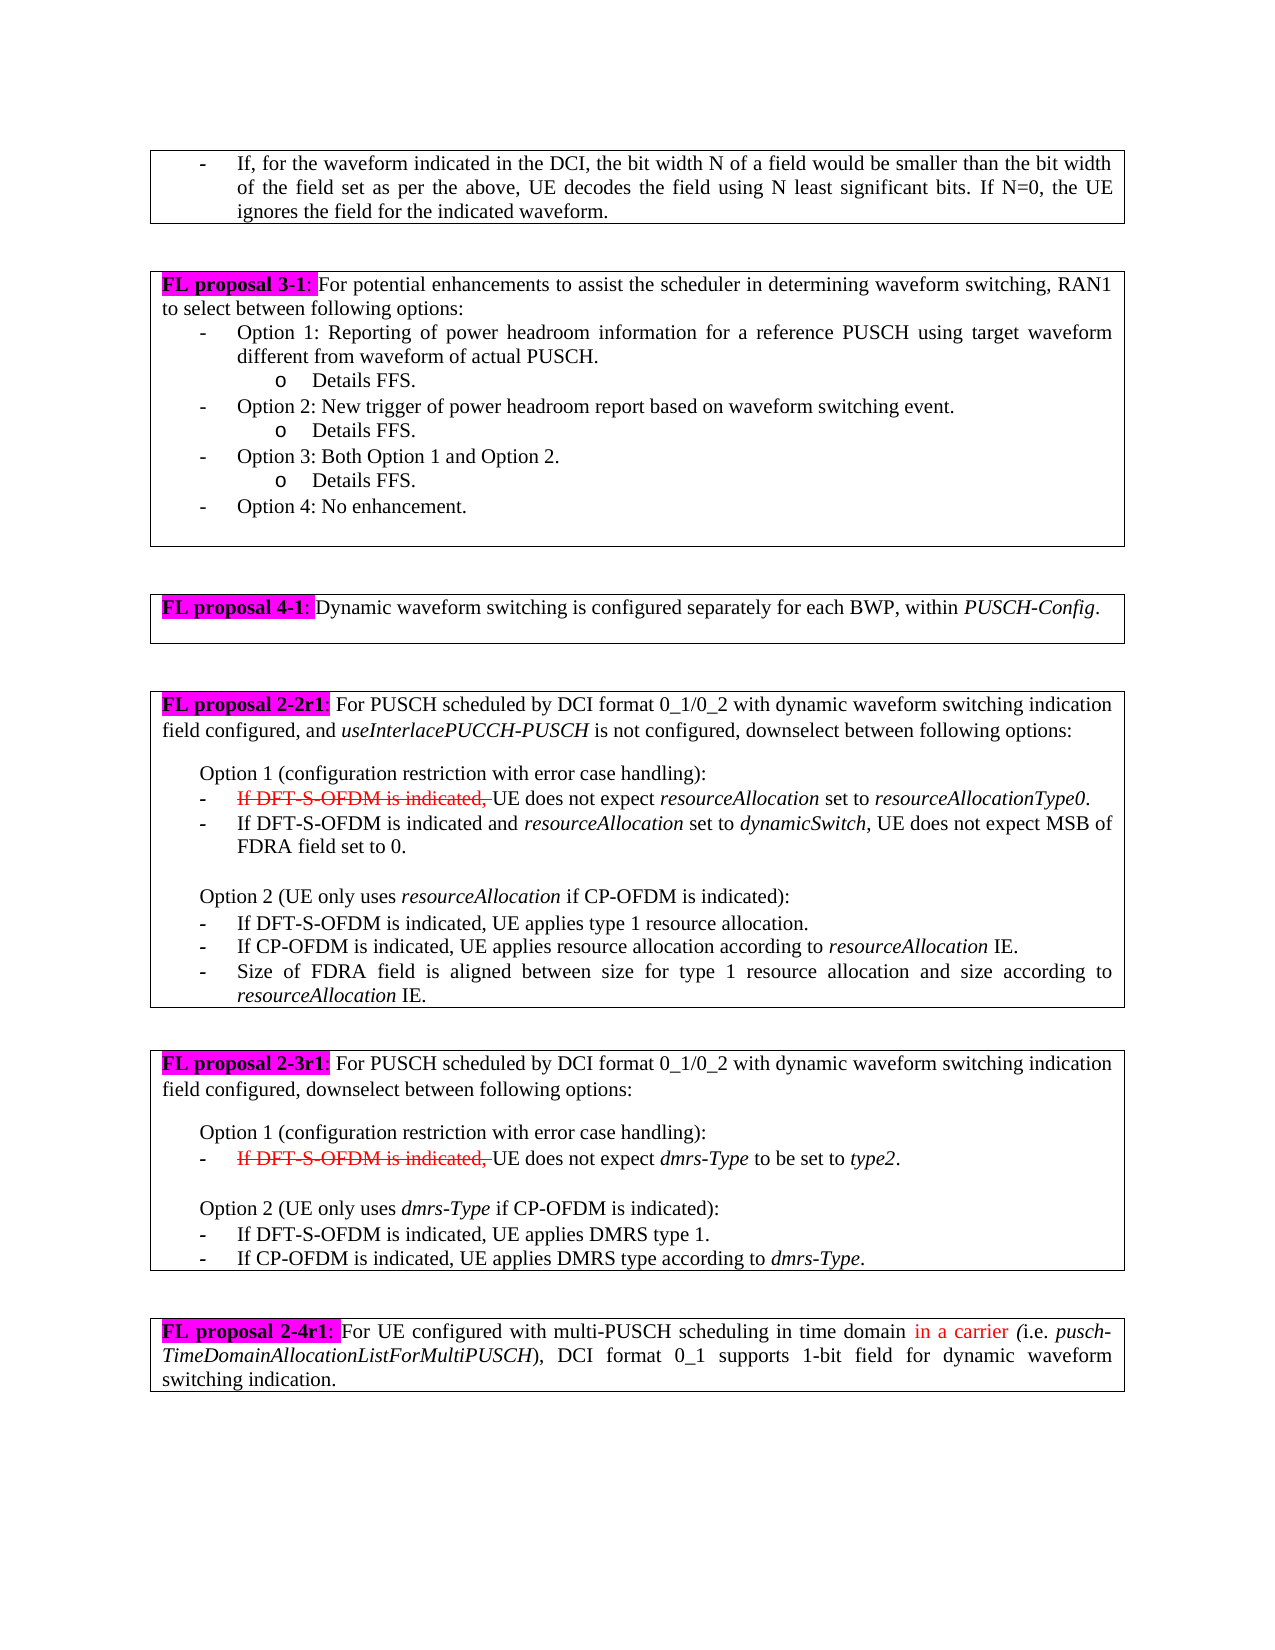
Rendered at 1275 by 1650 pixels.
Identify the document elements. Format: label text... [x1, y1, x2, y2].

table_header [151, 1319, 1124, 1391]
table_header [151, 151, 1124, 223]
table_header FL proposal 2-3r1: For PUSCH scheduled by DCI format 0_1/0_2 with dynamic waveform switching indication field configured, downselect between following options: Option 1 (configuration restriction with error case handling): If DFT-S-OFDM is indicated, UE does not expect dmrs-Type to be set to type2. Option 2 (UE only uses dmrs-Type if CP-OFDM is indicated): If DFT-S-OFDM is indicated, UE applies DMRS type 1. If CP-OFDM is indicated, UE applies DMRS type according to dmrs-Type. [151, 1051, 1124, 1270]
table_header FL proposal 3-1: For potential enhancements to assist the scheduler in determining waveform switching, RAN1 to select between following options: Option 1: Reporting of power headroom information for a reference PUSCH using target waveform different from waveform of actual PUSCH. Details FFS. Option 2: New trigger of power headroom report based on waveform switching event. Details FFS. Option 3: Both Option 1 and Option 2. Details FFS. Option 4: No enhancement. [151, 272, 1124, 546]
table_header FL proposal 2-2r1: For PUSCH scheduled by DCI format 0_1/0_2 with dynamic waveform switching indication field configured, and useInterlacePUCCH-PUSCH is not configured, downselect between following options: Option 1 (configuration restriction with error case handling): If DFT-S-OFDM is indicated, UE does not expect resourceAllocation set to resourceAllocationType0. If DFT-S-OFDM is indicated and resourceAllocation set to dynamicSwitch, UE does not expect MSB of FDRA field set to 0. Option 2 (UE only uses resourceAllocation if CP-OFDM is indicated): If DFT-S-OFDM is indicated, UE applies type 1 resource allocation. If CP-OFDM is indicated, UE applies resource allocation according to resourceAllocation IE. Size of FDRA field is aligned between size for type 1 resource allocation and size according to resourceAllocation IE. [151, 692, 1124, 1007]
table_header FL proposal 4-1: Dynamic waveform switching is configured separately for each BWP, within PUSCH-Config. [151, 595, 1124, 643]
